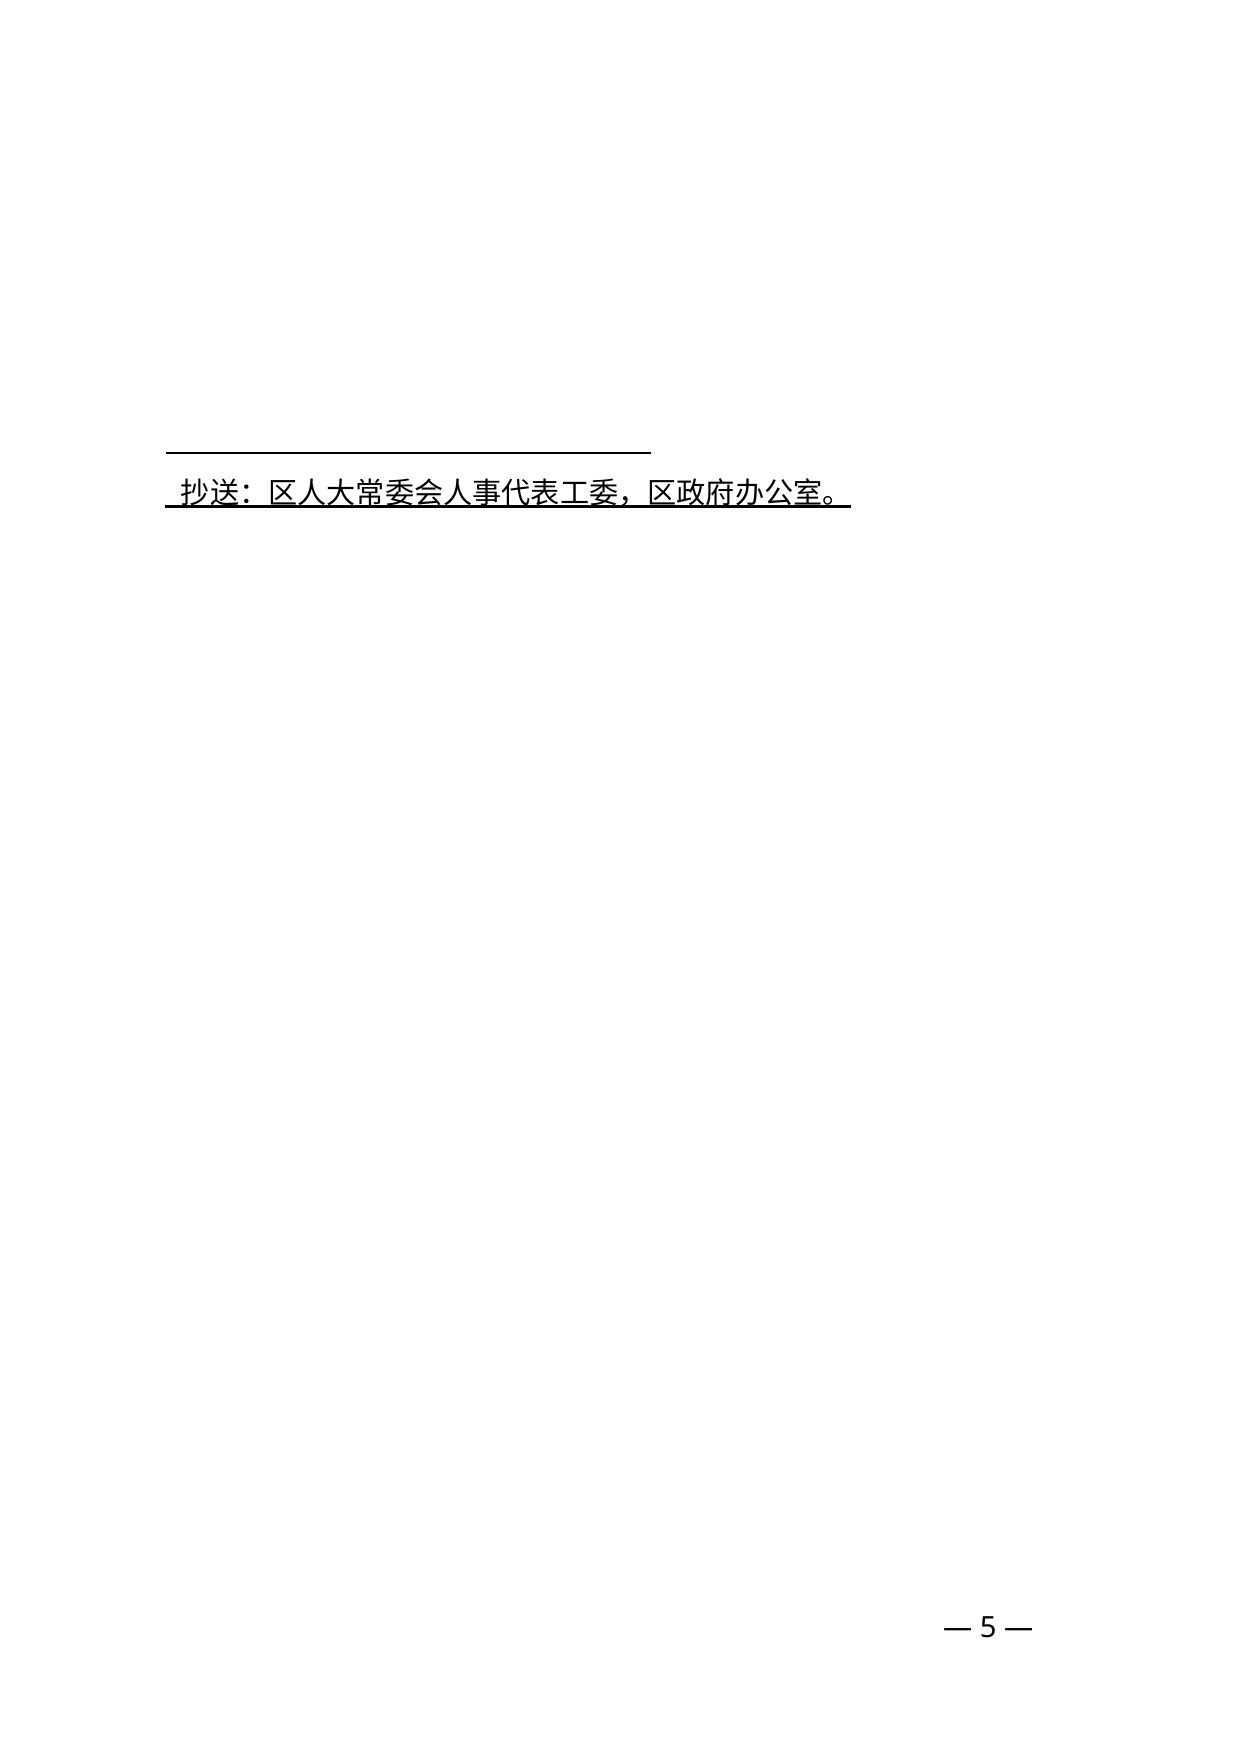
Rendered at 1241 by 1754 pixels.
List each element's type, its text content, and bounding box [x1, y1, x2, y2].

text 抄送：区人大常委会人事代表工委，区政府办公室。 [165, 458, 1087, 523]
